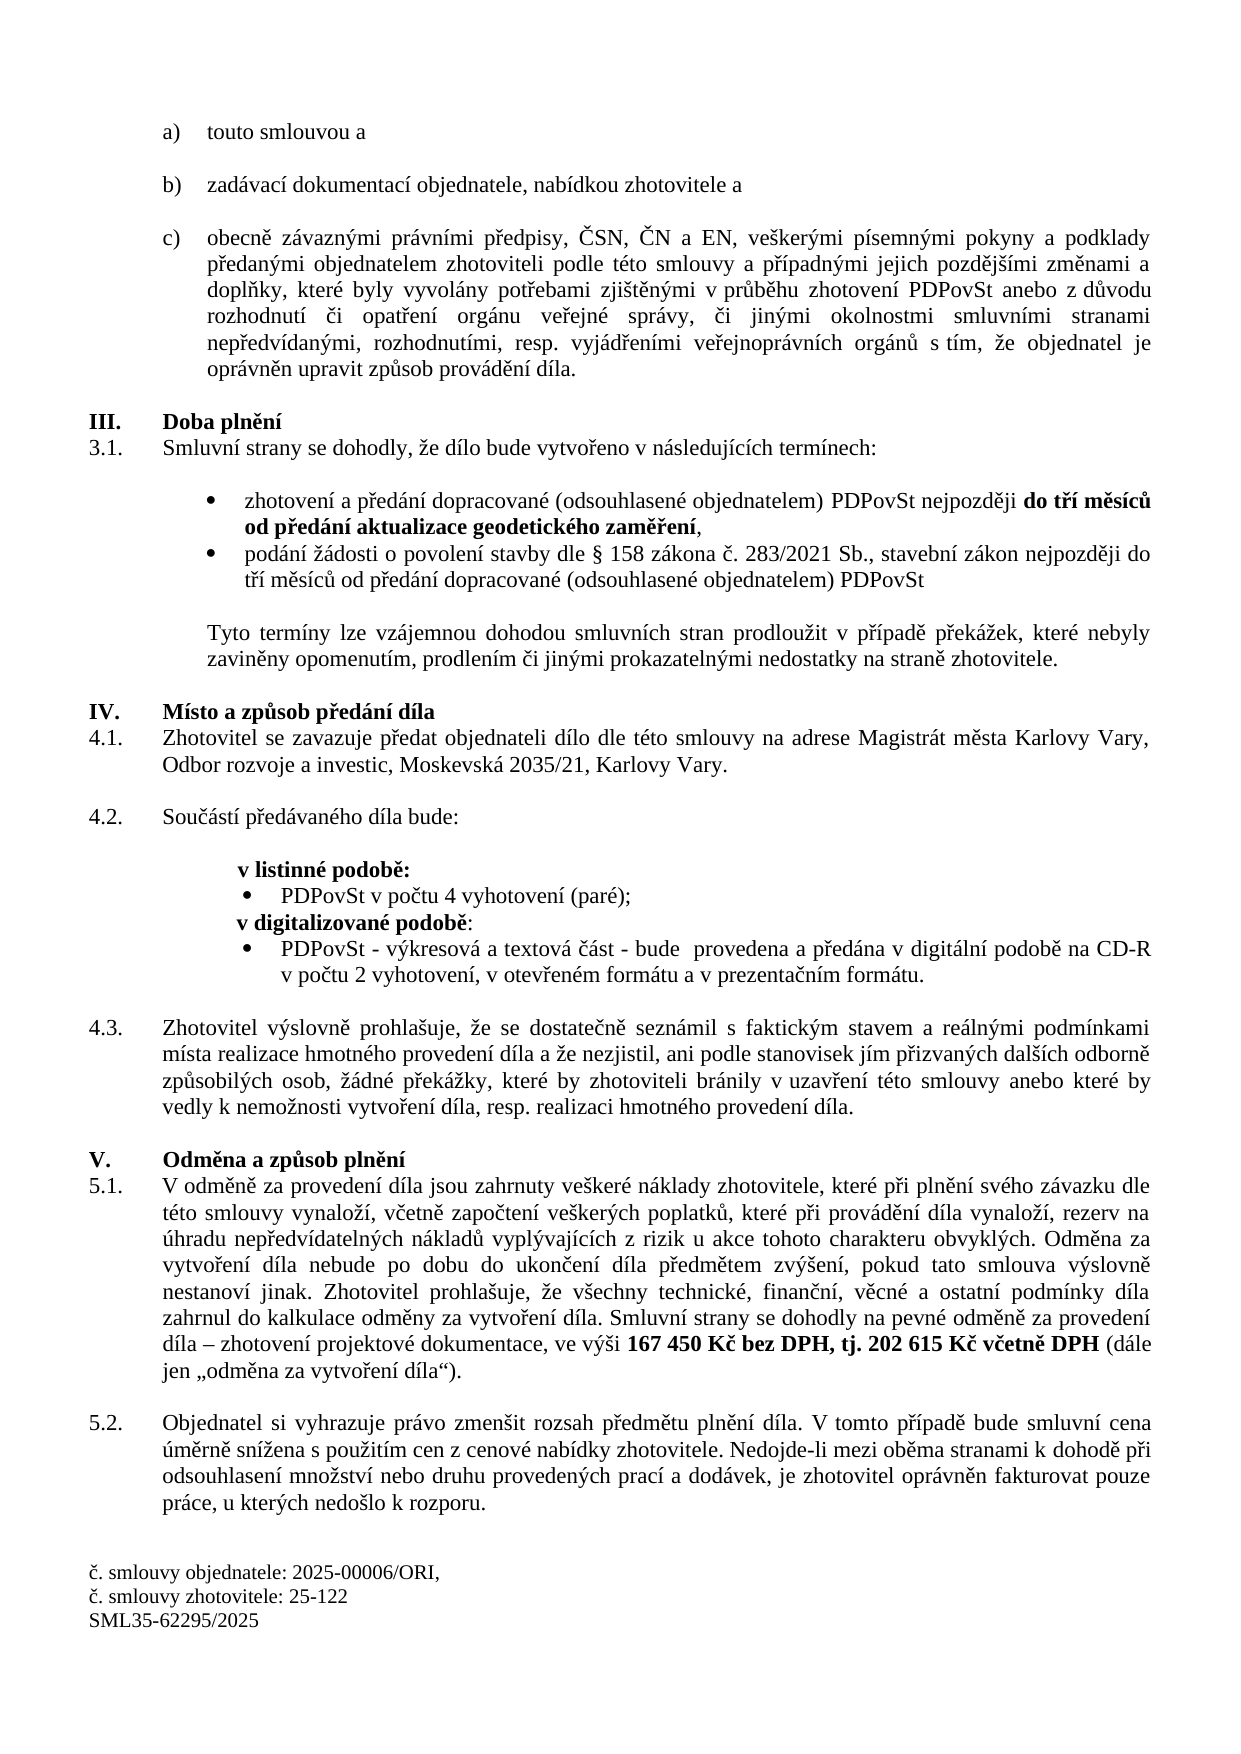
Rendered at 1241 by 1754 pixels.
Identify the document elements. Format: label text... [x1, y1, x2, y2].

text IV. Místo a způsob předání díla [89, 698, 1152, 724]
text V. Odměna a způsob plnění [89, 1146, 1152, 1172]
list Zhotovitel výslovně prohlašuje, že se dostatečně seznámil s faktickým stavem a reálnými podmínkami místa realizace hmotného provedení díla a že nezjistil, ani podle stanovisek jím přizvaných dalších odborně způsobilých osob, žádné překážky, které by zhotoviteli bránily v uzavření této smlouvy anebo které by vedly k nemožnosti vytvoření díla, resp. realizaci hmotného provedení díla. [89, 1014, 1152, 1119]
text a) touto smlouvou a [162, 118, 1152, 144]
text v digitalizované podobě: [236, 909, 1152, 935]
text v listinné podobě: [89, 856, 1152, 882]
list Součástí předávaného díla bude: [89, 803, 1152, 830]
list zhotovení a předání dopracované (odsouhlasené objednatelem) PDPovSt nejpozději do tří měsíců od předání aktualizace geodetického zaměření, [207, 487, 1152, 540]
text 5.2. Objednatel si vyhrazuje právo zmenšit rozsah předmětu plnění díla. V tomto případě bude smluvní cena úměrně snížena s použitím cen z cenové nabídky zhotovitele. Nedojde-li mezi oběma stranami k dohodě při odsouhlasení množství nebo druhu provedených prací a dodávek, je zhotovitel oprávněn fakturovat pouze práce, u kterých nedošlo k rozporu. [89, 1409, 1152, 1515]
text Tyto termíny lze vzájemnou dohodou smluvních stran prodloužit v případě překážek, které nebyly zaviněny opomenutím, prodlením či jinými prokazatelnými nedostatky na straně zhotovitele. [207, 619, 1152, 672]
list V odměně za provedení díla jsou zahrnuty veškeré náklady zhotovitele, které při plnění svého závazku dle této smlouvy vynaloží, včetně započtení veškerých poplatků, které při provádění díla vynaloží, rezerv na úhradu nepředvídatelných nákladů vyplývajících z rizik u akce tohoto charakteru obvyklých. Odměna za vytvoření díla nebude po dobu do ukončení díla předmětem zvýšení, pokud tato smlouva výslovně nestanoví jinak. Zhotovitel prohlašuje, že všechny technické, finanční, věcné a ostatní podmínky díla zahrnul do kalkulace odměny za vytvoření díla. Smluvní strany se dohodly na pevné odměně za provedení díla – zhotovení projektové dokumentace, ve výši 167 450 Kč bez DPH, tj. 202 615 Kč včetně DPH (dále jen „odměna za vytvoření díla“). [89, 1172, 1152, 1383]
text b) zadávací dokumentací objednatele, nabídkou zhotovitele a [162, 171, 1152, 197]
text 3.1. Smluvní strany se dohodly, že dílo bude vytvořeno v následujících termínech: [89, 434, 1152, 461]
subtitle III. Doba plnění [89, 408, 1152, 434]
list Zhotovitel se zavazuje předat objednateli dílo dle této smlouvy na adrese Magistrát města Karlovy Vary, Odbor rozvoje a investic, Moskevská 2035/21, Karlovy Vary. [89, 724, 1152, 777]
list PDPovSt v počtu 4 vyhotovení (paré); [243, 882, 1152, 909]
text c) obecně závaznými právními předpisy, ČSN, ČN a EN, veškerými písemnými pokyny a podklady předanými objednatelem zhotoviteli podle této smlouvy a případnými jejich pozdějšími změnami a doplňky, které byly vyvolány potřebami zjištěnými v průběhu zhotovení PDPovSt anebo z důvodu rozhodnutí či opatření orgánu veřejné správy, či jinými okolnostmi smluvními stranami nepředvídanými, rozhodnutími, resp. vyjádřeními veřejnoprávních orgánů s tím, že objednatel je oprávněn upravit způsob provádění díla. [162, 223, 1152, 382]
list podání žádosti o povolení stavby dle § 158 zákona č. 283/2021 Sb., stavební zákon nejpozději do tří měsíců od předání dopracované (odsouhlasené objednatelem) PDPovSt [207, 540, 1152, 592]
list PDPovSt - výkresová a textová část - bude provedena a předána v digitální podobě na CD-R v počtu 2 vyhotovení, v otevřeném formátu a v prezentačním formátu. [243, 935, 1152, 988]
